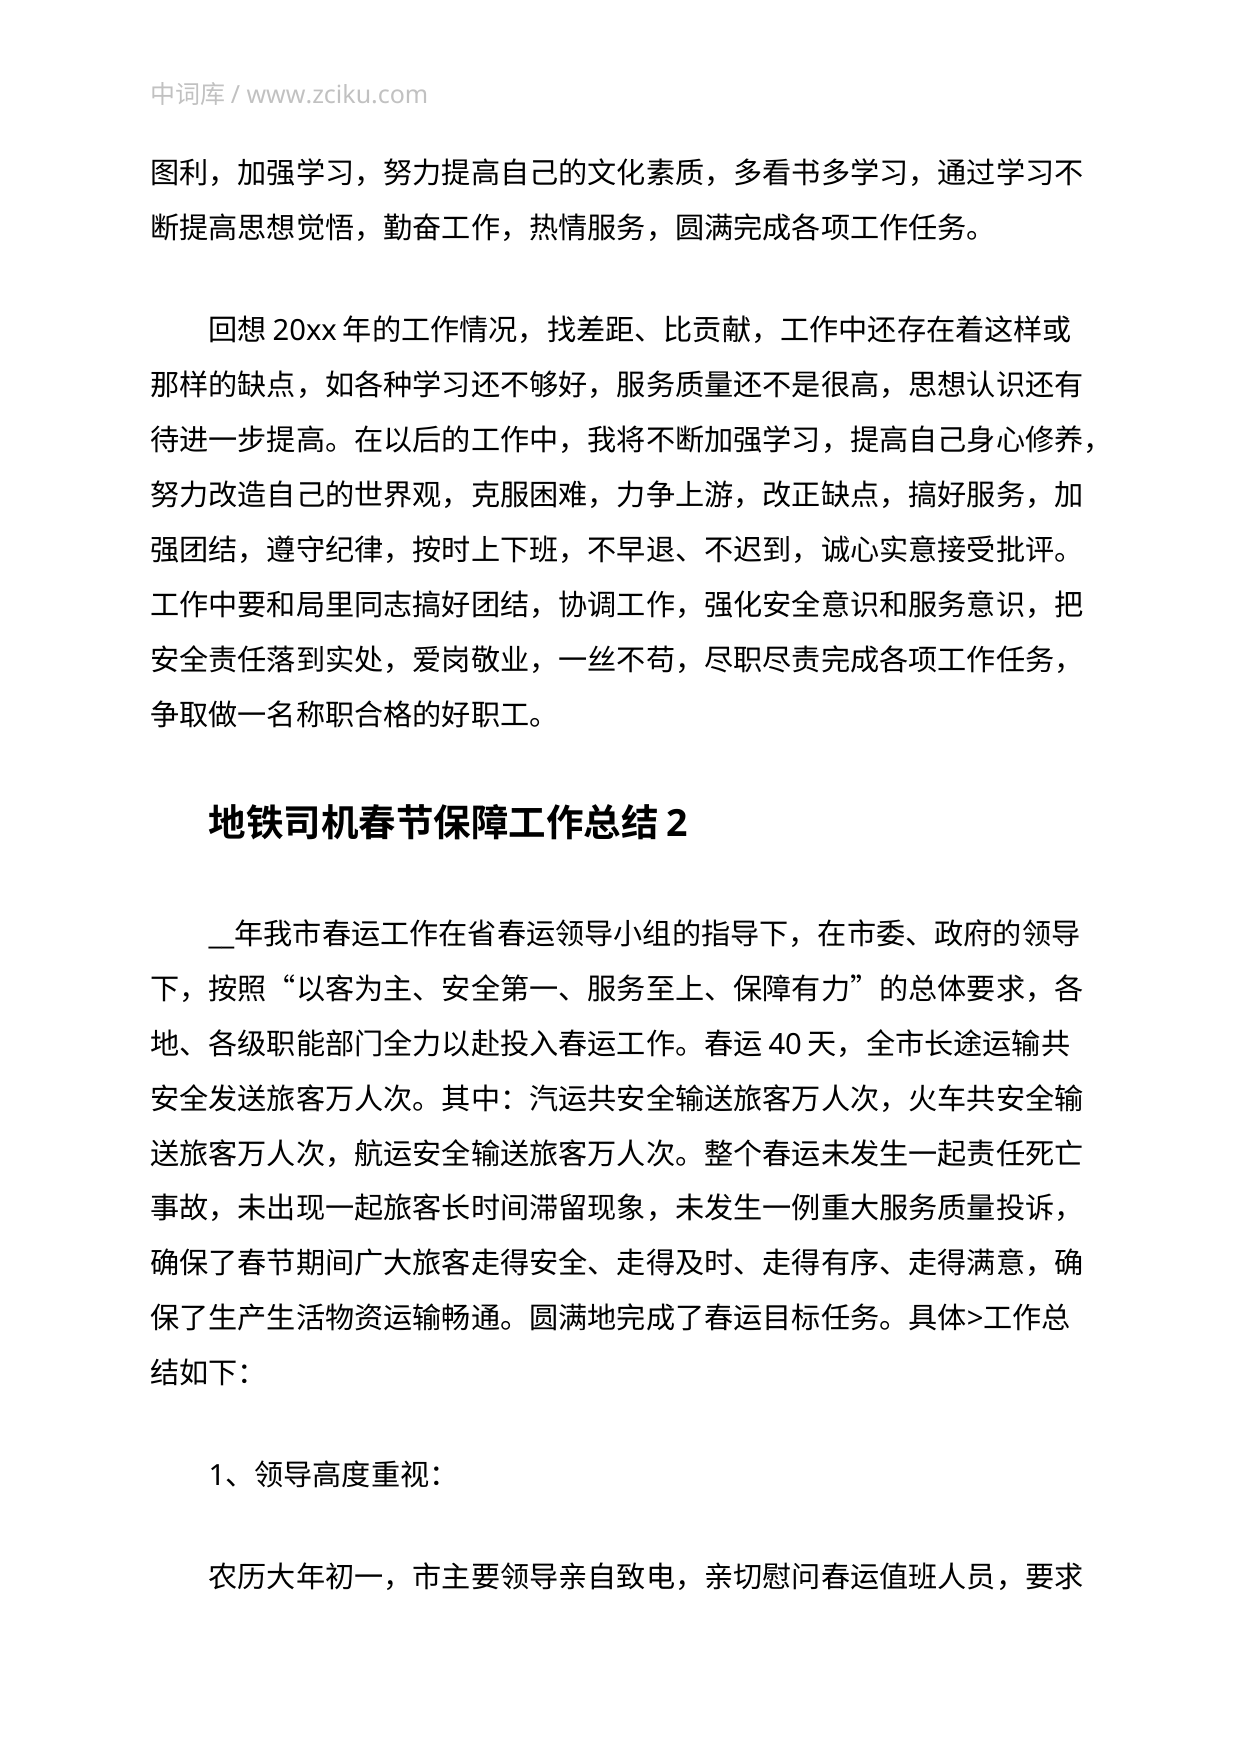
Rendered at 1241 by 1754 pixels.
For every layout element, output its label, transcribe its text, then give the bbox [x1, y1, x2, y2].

text 地铁司机春节保障工作总结2 [150, 793, 1090, 847]
text 1、领导高度重视： [150, 1452, 1090, 1494]
text 回想20xx年的工作情况，找差距、比贡献，工作中还存在着这样或那样的缺点，如各种学习还不够好，服务质量还不是很高，思想认识还有待进一步提高。在以后的工作中，我将不断加强学习，提高自己身心修养，努力改造自己的世界观，克服困难，力争上游，改正缺点，搞好服务，加强团结，遵守纪律，按时上下班，不早退、不迟到，诚心实意接受批评。工作中要和局里同志搞好团结，协调工作，强化安全意识和服务意识，把安全责任落到实处，爱岗敬业，一丝不苟，尽职尽责完成各项工作任务，争取做一名称职合格的好职工。 [150, 307, 1090, 733]
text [150, 1554, 1090, 1596]
text __年我市春运工作在省春运领导小组的指导下，在市委、政府的领导下，按照“以客为主、安全第一、服务至上、保障有力”的总体要求，各地、各级职能部门全力以赴投入春运工作。春运40天，全市长途运输共安全发送旅客万人次。其中：汽运共安全输送旅客万人次，火车共安全输送旅客万人次，航运安全输送旅客万人次。整个春运未发生一起责任死亡事故，未出现一起旅客长时间滞留现象，未发生一例重大服务质量投诉，确保了春节期间广大旅客走得安全、走得及时、走得有序、走得满意，确保了生产生活物资运输畅通。圆满地完成了春运目标任务。具体>工作总结如下： [150, 910, 1090, 1392]
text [150, 150, 1090, 247]
